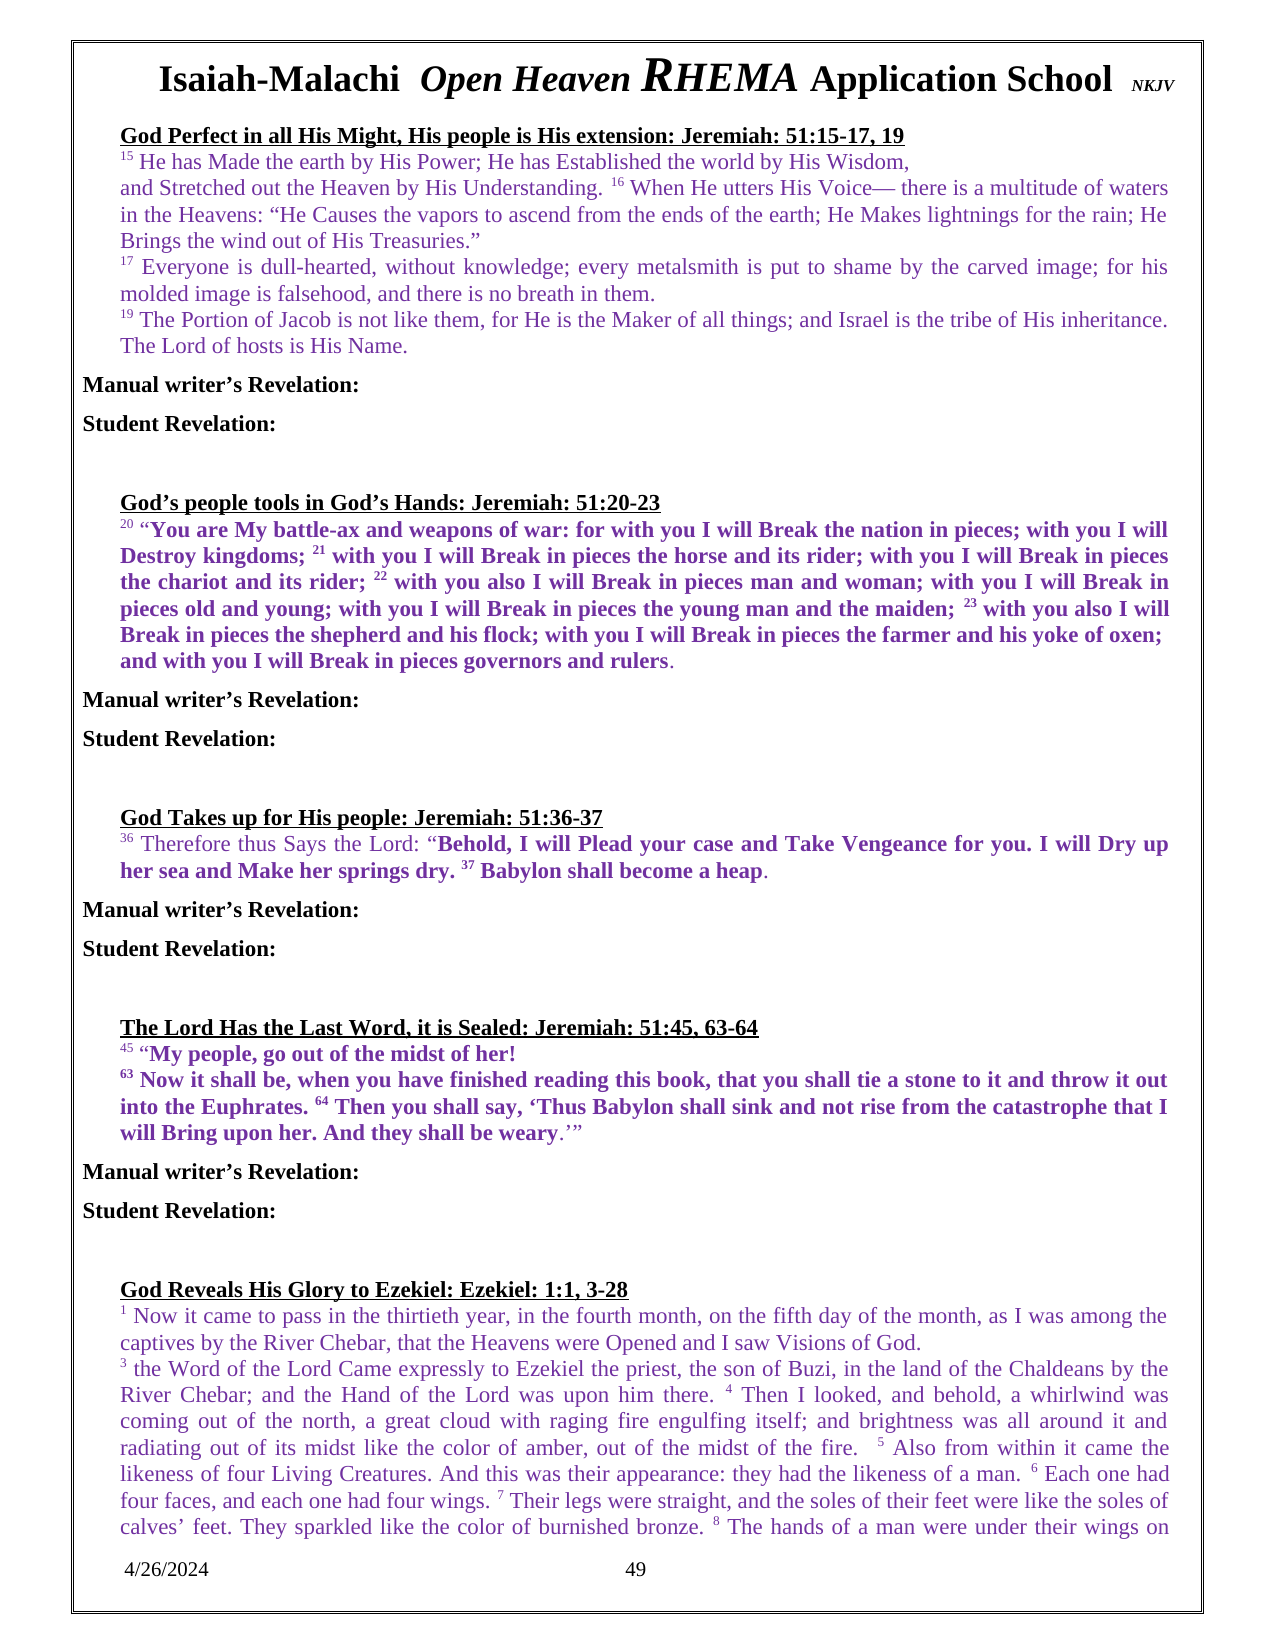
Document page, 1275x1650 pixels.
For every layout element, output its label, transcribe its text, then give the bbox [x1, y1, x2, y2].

text 15 He has Made the earth by His Power; He has Established the world by His Wisdom, [120, 148, 1170, 174]
text 63 Now it shall be, when you have finished reading this book, that you shall tie a stone to it and throw it out into the Euphrates. 64 Then you shall say, ‘Thus Babylon shall sink and not rise from the catastrophe that I will Bring upon her. And they shall be weary.’” [120, 1066, 1170, 1145]
text God Perfect in all His Might, His people is His extension: Jeremiah: 51:15-17, 19 [120, 122, 1170, 148]
text Manual writer’s Revelation: [82, 371, 1170, 398]
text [120, 1355, 1170, 1539]
text God Reveals His Glory to Ezekiel: Ezekiel: 1:1, 3-28 [120, 1276, 1170, 1302]
text 45 “My people, go out of the midst of her! [120, 1040, 1170, 1066]
text Manual writer’s Revelation: [82, 686, 1170, 713]
text 17 Everyone is dull-hearted, without knowledge; every metalsmith is put to shame by the carved image; for his molded image is falsehood, and there is no breath in them. [120, 253, 1170, 306]
text 36 Therefore thus Says the Lord: “Behold, I will Plead your case and Take Vengeance for you. I will Dry up her sea and Make her springs dry. 37 Babylon shall become a heap. [120, 831, 1170, 883]
text God Takes up for His people: Jeremiah: 51:36-37 [120, 804, 1170, 831]
text Manual writer’s Revelation: [82, 896, 1170, 922]
text Student Revelation: [82, 410, 1170, 437]
text Student Revelation: [82, 725, 1170, 751]
text Manual writer’s Revelation: [82, 1158, 1170, 1184]
text and with you I will Break in pieces governors and rulers. [120, 647, 1170, 674]
text 19 The Portion of Jacob is not like them, for He is the Maker of all things; and Israel is the tribe of His inheritance. The Lord of hosts is His Name. [120, 306, 1170, 359]
text Student Revelation: [82, 1197, 1170, 1223]
text God’s people tools in God’s Hands: Jeremiah: 51:20-23 [120, 489, 1170, 516]
text 1 Now it came to pass in the thirtieth year, in the fourth month, on the fifth day of the month, as I was among the captives by the River Chebar, that the Heavens were Opened and I saw Visions of God. [120, 1302, 1170, 1355]
text 20 “You are My battle-ax and weapons of war: for with you I will Break the nation in pieces; with you I will Destroy kingdoms; 21 with you I will Break in pieces the horse and its rider; with you I will Break in pieces the chariot and its rider; 22 with you also I will Break in pieces man and woman; with you I will Break in pieces old and young; with you I will Break in pieces the young man and the maiden; 23 with you also I will Break in pieces the shepherd and his flock; with you I will Break in pieces the farmer and his yoke of oxen; [120, 516, 1170, 647]
text Student Revelation: [82, 934, 1170, 961]
text The Lord Has the Last Word, it is Sealed: Jeremiah: 51:45, 63-64 [120, 1014, 1170, 1040]
text and Stretched out the Heaven by His Understanding. 16 When He utters His Voice— there is a multitude of waters in the Heavens: “He Causes the vapors to ascend from the ends of the earth; He Makes lightnings for the rain; He Brings the wind out of His Treasuries.” [120, 174, 1170, 253]
